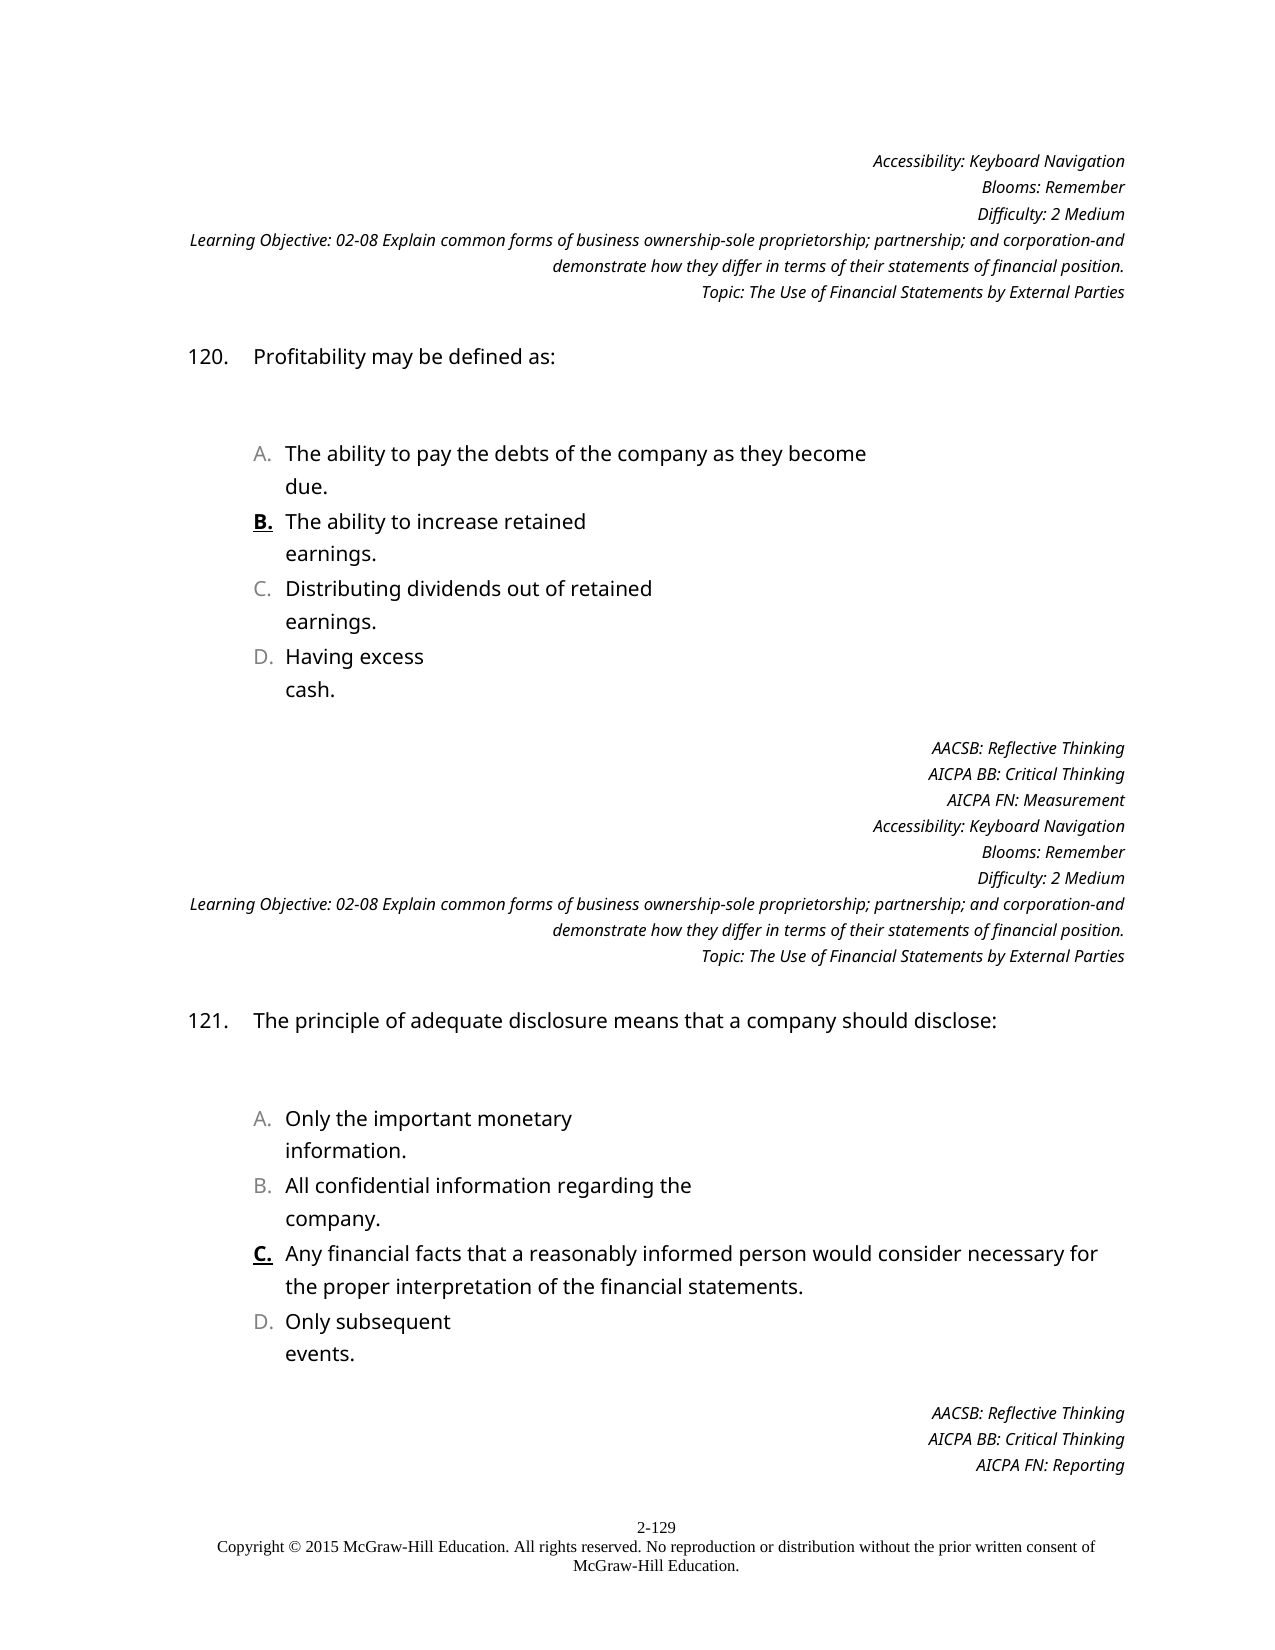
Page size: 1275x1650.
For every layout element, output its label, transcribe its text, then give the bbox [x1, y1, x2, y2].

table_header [188, 150, 1125, 339]
table_header 120. [188, 342, 253, 707]
table_header Profitability may be defined as: [253, 342, 1125, 707]
table_header The principle of adequate disclosure means that a company should disclose: [253, 1006, 1125, 1372]
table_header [188, 1401, 1125, 1476]
table_header 121. [188, 1006, 253, 1372]
